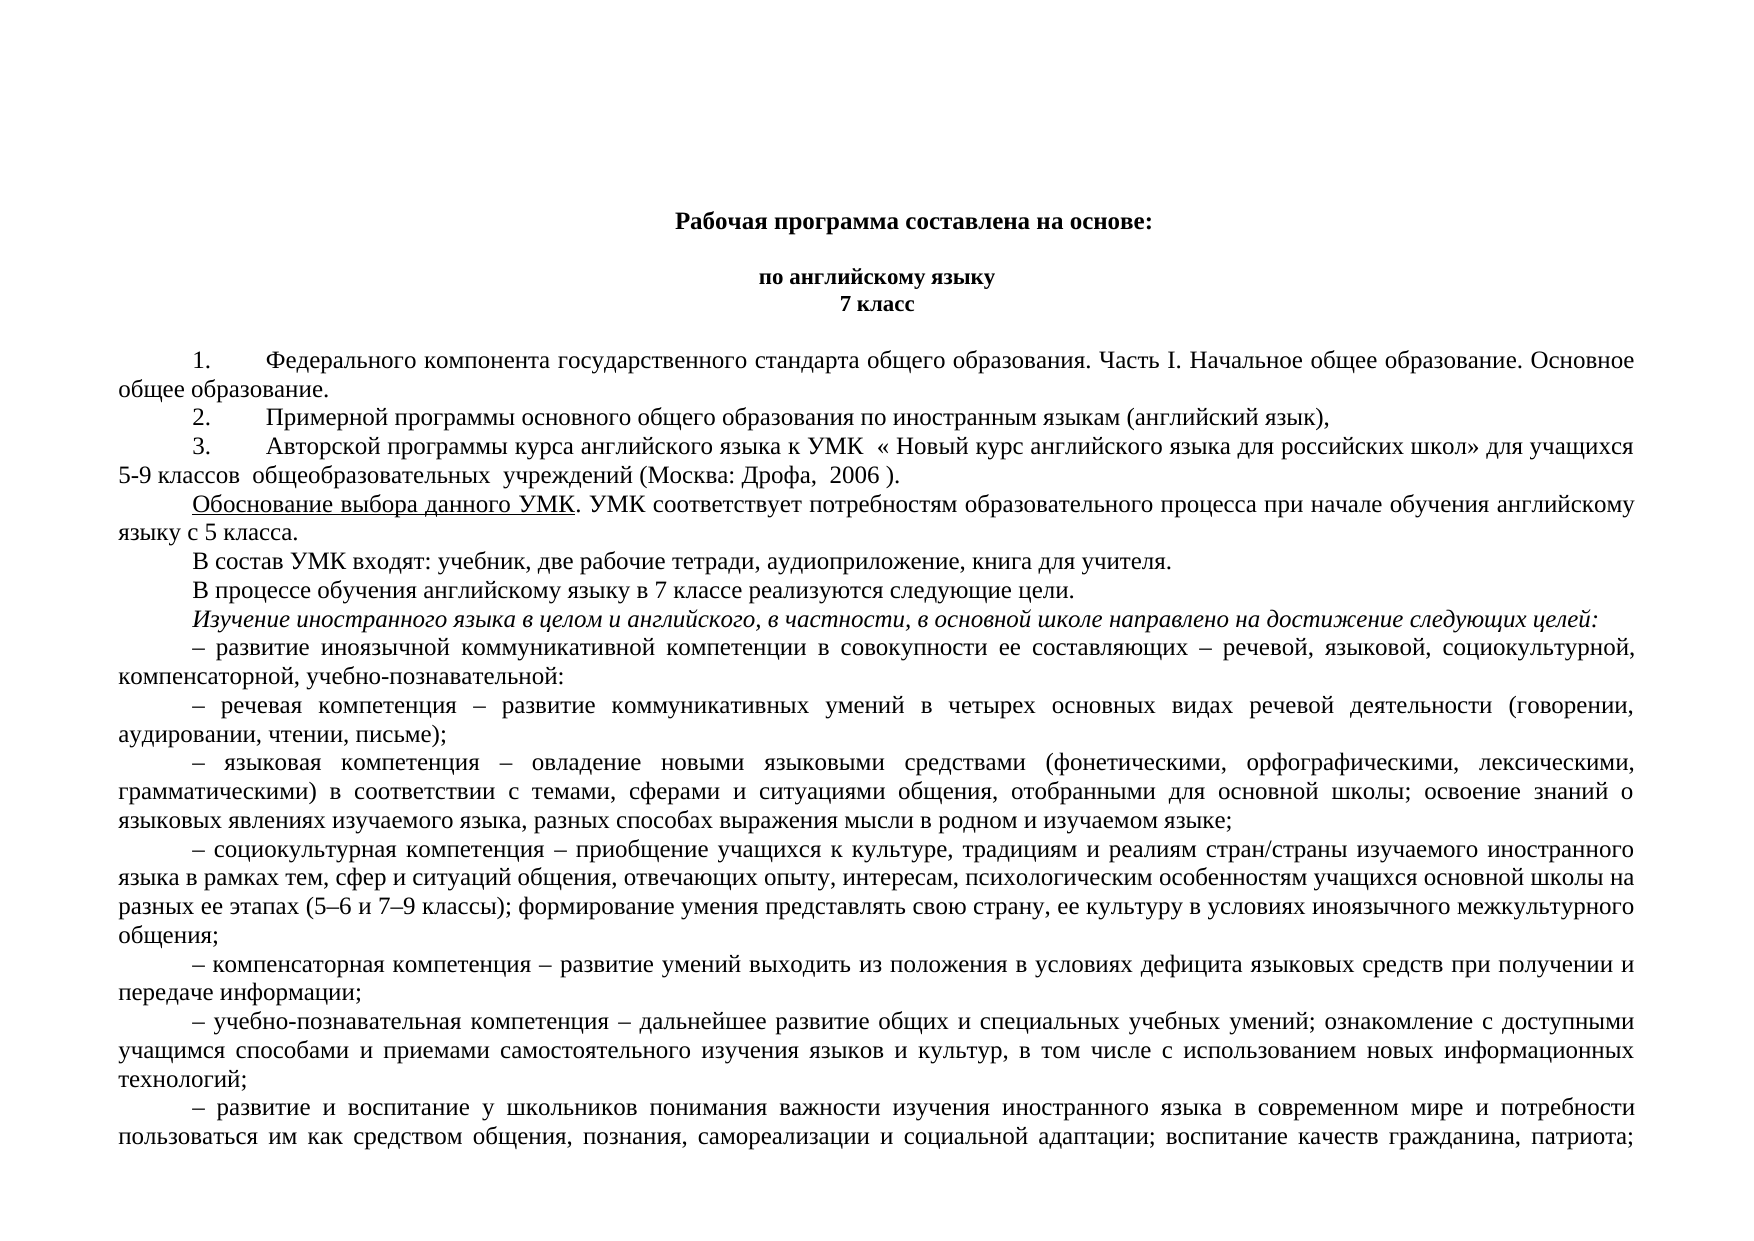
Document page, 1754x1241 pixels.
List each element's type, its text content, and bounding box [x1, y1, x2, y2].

text – учебно-познавательная компетенция – дальнейшее развитие общих и специальных учебных умений; ознакомление с доступными учащимся способами и приемами самостоятельного изучения языков и культур, в том числе с использованием новых информационных технологий; [118, 1006, 1636, 1092]
text – языковая компетенция – овладение новыми языковыми средствами (фонетическими, орфографическими, лексическими, грамматическими) в соответствии c темами, сферами и ситуациями общения, отобранными для основной школы; освоение знаний о языковых явлениях изучаемого языка, разных способах выражения мысли в родном и изучаемом языке; [118, 747, 1636, 834]
list Авторской программы курса английского языка к УМК « Новый курс английского языка для российских школ» для учащихся 5-9 классов общеобразовательных учреждений (Москва: Дрофа, 2006 ). [118, 431, 1636, 489]
list Федерального компонента государственного стандарта общего образования. Часть I. Начальное общее образование. Основное общее образование. [118, 345, 1636, 402]
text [118, 1092, 1636, 1150]
text Рабочая программа составлена на основе: [118, 206, 1636, 235]
list Примерной программы основного общего образования по иностранным языкам (английский язык), [118, 402, 1636, 431]
text В процессе обучения английскому языку в 7 классе реализуются следующие цели. [118, 575, 1636, 604]
text 7 класс [118, 290, 1636, 316]
text – компенсаторная компетенция – развитие умений выходить из положения в условиях дефицита языковых средств при получении и передаче информации; [118, 949, 1636, 1006]
text – социокультурная компетенция – приобщение учащихся к культуре, традициям и реалиям стран/страны изучаемого иностранного языка в рамках тем, сфер и ситуаций общения, отвечающих опыту, интересам, психологическим особенностям учащихся основной школы на разных ее этапах (5–6 и 7–9 классы); формирование умения представлять свою страну, ее культуру в условиях иноязычного межкультурного общения; [118, 834, 1636, 949]
text – речевая компетенция – развитие коммуникативных умений в четырех основных видах речевой деятельности (говорении, аудировании, чтении, письме); [118, 690, 1636, 747]
text по английскому языку [118, 263, 1636, 290]
text Обоснование выбора данного УМК. УМК соответствует потребностям образовательного процесса при начале обучения английскому языку с 5 класса. [118, 489, 1636, 546]
text В состав УМК входят: учебник, две рабочие тетради, аудиоприложение, книга для учителя. [118, 546, 1636, 575]
text Изучение иностранного языка в целом и английского, в частности, в основной школе направлено на достижение следующих целей: [118, 604, 1636, 632]
text – развитие иноязычной коммуникативной компетенции в совокупности ее составляющих – речевой, языковой, социокультурной, компенсаторной, учебно-познавательной: [118, 632, 1636, 690]
